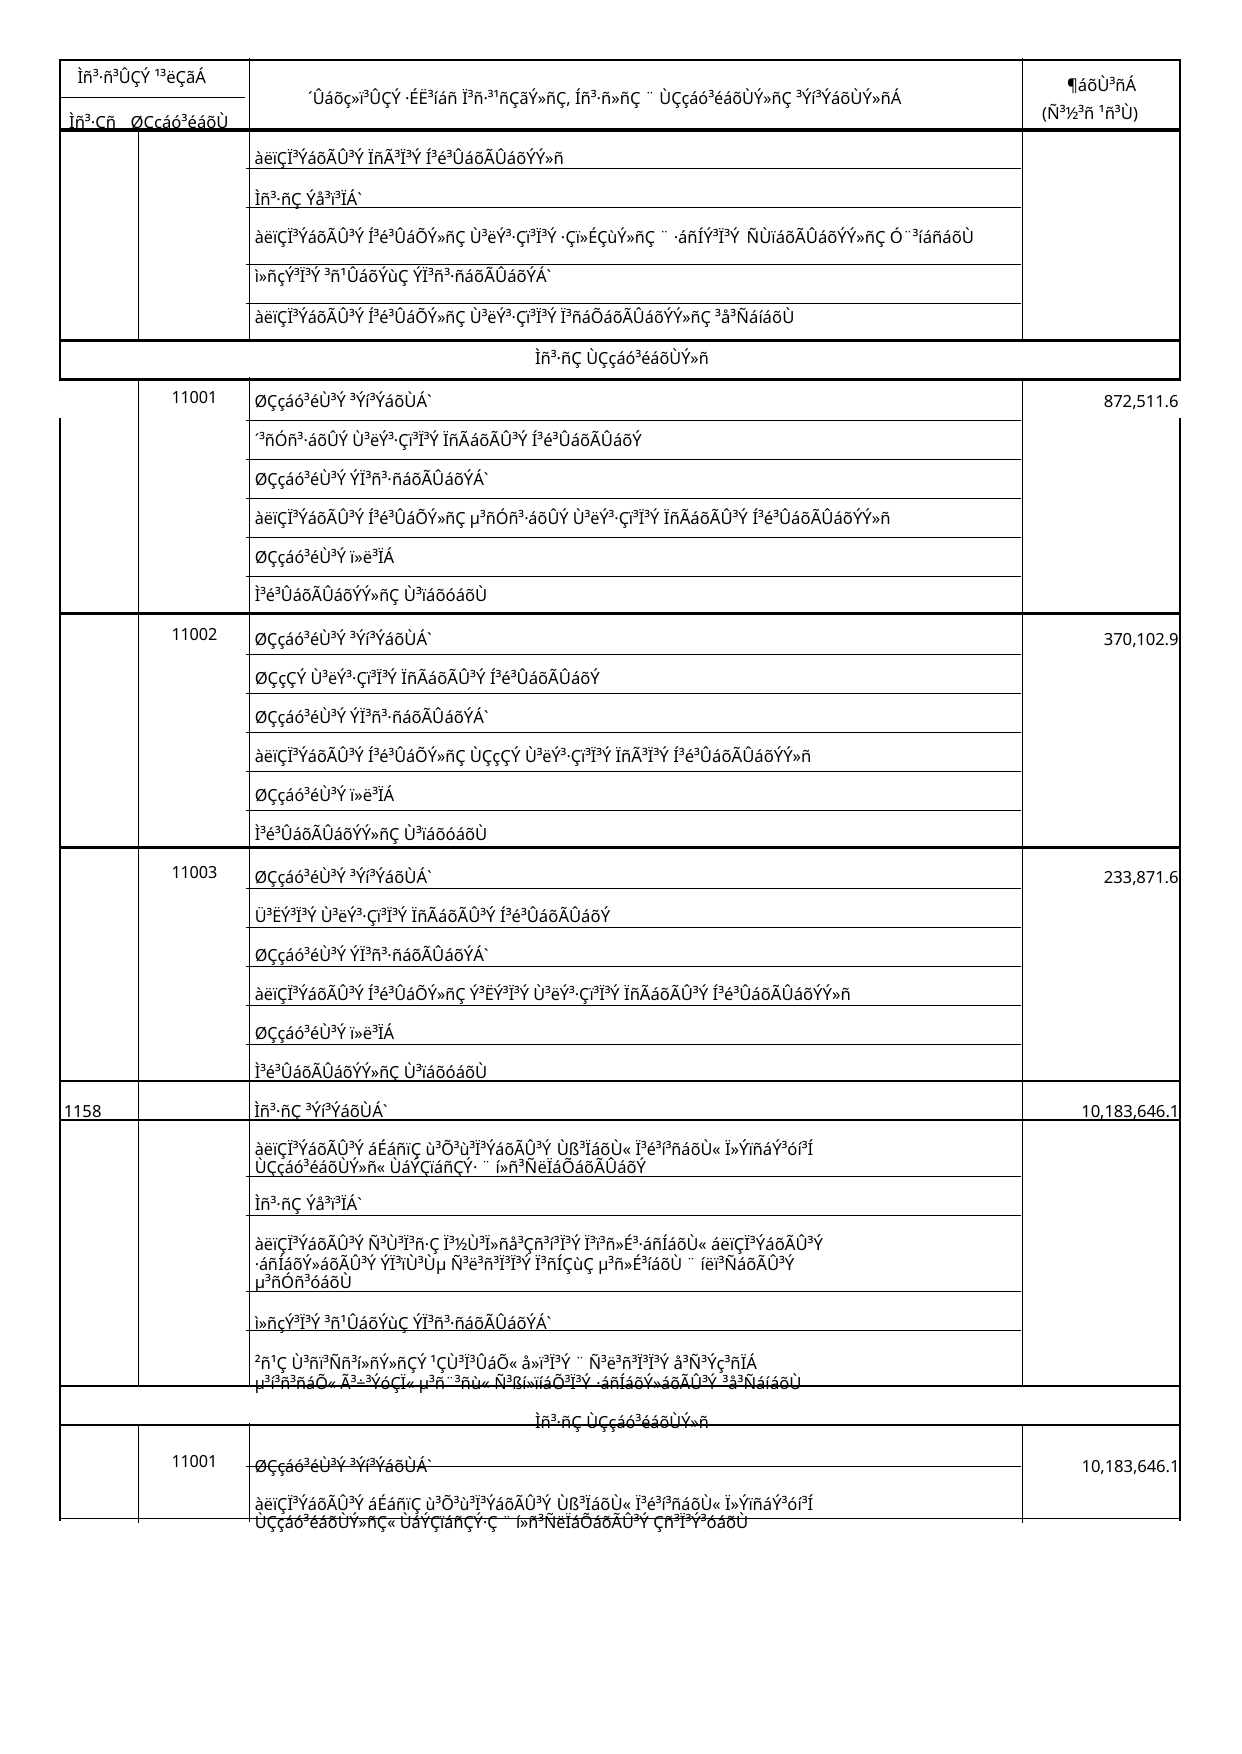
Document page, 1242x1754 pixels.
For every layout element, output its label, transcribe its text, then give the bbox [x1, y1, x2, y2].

text 1158 Ìñ³·ñÇ ³Ýí³ÝáõÙÁ` 10,183,646.1 [63, 1101, 1192, 1119]
text ØÇçÇÝ Ù³ëÝ³·Çï³Ï³Ý ÏñÃáõÃÛ³Ý Í³é³ÛáõÃÛáõÝ [254, 668, 1192, 687]
text Ü³ËÝ³Ï³Ý Ù³ëÝ³·Çï³Ï³Ý ÏñÃáõÃÛ³Ý Í³é³ÛáõÃÛáõÝ [254, 906, 1192, 925]
text àëïÇÏ³ÝáõÃÛ³Ý ÏñÃ³Ï³Ý Í³é³ÛáõÃÛáõÝÝ»ñ [254, 148, 962, 166]
text ØÇçáó³éÙ³Ý ÝÏ³ñ³·ñáõÃÛáõÝÁ` [254, 707, 1192, 726]
text ¶áõÙ³ñÁ (Ñ³½³ñ ¹ñ³Ù) [1042, 74, 1160, 124]
text ØÇçáó³éÙ³Ý ³Ýí³ÝáõÙÁ` [254, 867, 460, 886]
text 872,511.6 [1104, 391, 1192, 410]
text ²ñ¹Ç Ù³ñï³Ññ³í»ñÝ»ñÇÝ ¹ÇÙ³Ï³ÛáÕ« å»ï³Ï³Ý ¨ Ñ³ë³ñ³Ï³Ï³Ý å³Ñ³Ýç³ñÏÁ [254, 1352, 1192, 1374]
text àëïÇÏ³ÝáõÃÛ³Ý Í³é³ÛáÕÝ»ñÇ µ³ñÓñ³·áõÛÝ Ù³ëÝ³·Çï³Ï³Ý ÏñÃáõÃÛ³Ý Í³é³ÛáõÃÛáõÝÝ»ñ [254, 508, 1192, 527]
text ì»ñçÝ³Ï³Ý ³ñ¹ÛáõÝùÇ ÝÏ³ñ³·ñáõÃÛáõÝÁ` [254, 1313, 1192, 1332]
text àëïÇÏ³ÝáõÃÛ³Ý áÉáñïÇ ù³Õ³ù³Ï³ÝáõÃÛ³Ý Ùß³ÏáõÙ« Ï³é³í³ñáõÙ« Ï»ÝïñáÝ³óí³Í ÙÇçáó³éáõÙÝ»ñÇ« ÙáÝÇïáñÇÝ·Ç ¨ í»ñ³ÑëÏáÕáõÃÛ³Ý Çñ³Ï³Ý³óáõÙ [254, 1495, 908, 1532]
text ØÇçáó³éÙ³Ý ï»ë³ÏÁ [254, 785, 1192, 803]
text ì»ñçÝ³Ï³Ý ³ñ¹ÛáõÝùÇ ÝÏ³ñ³·ñáõÃÛáõÝÁ` [254, 266, 1192, 285]
text 11003 [52, 863, 217, 881]
text àëïÇÏ³ÝáõÃÛ³Ý Í³é³ÛáÕÝ»ñÇ Ù³ëÝ³·Çï³Ï³Ý Ï³ñáÕáõÃÛáõÝÝ»ñÇ ³å³ÑáíáõÙ [254, 305, 1192, 328]
text Ìñ³·ñÇ Ýå³ï³ÏÁ` [254, 1194, 1192, 1213]
text àëïÇÏ³ÝáõÃÛ³Ý áÉáñïÇ ù³Õ³ù³Ï³ÝáõÃÛ³Ý Ùß³ÏáõÙ« Ï³é³í³ñáõÙ« Ï»ÝïñáÝ³óí³Í ÙÇçáó³éáõÙÝ»ñ« ÙáÝÇïáñÇÝ· ¨ í»ñ³ÑëÏáÕáõÃÛáõÝ [254, 1141, 908, 1178]
text Ìñ³·ñÇ ÙÇçáó³éáõÙÝ»ñ [523, 1412, 720, 1431]
text Ì³é³ÛáõÃÛáõÝÝ»ñÇ Ù³ïáõóáõÙ [254, 1062, 1192, 1081]
text ·áñÍáõÝ»áõÃÛ³Ý ÝÏ³ïÙ³Ùµ Ñ³ë³ñ³Ï³Ï³Ý Ï³ñÍÇùÇ µ³ñ»É³íáõÙ ¨ íëï³ÑáõÃÛ³Ý [254, 1255, 1192, 1274]
text àëïÇÏ³ÝáõÃÛ³Ý Í³é³ÛáÕÝ»ñÇ ÙÇçÇÝ Ù³ëÝ³·Çï³Ï³Ý ÏñÃ³Ï³Ý Í³é³ÛáõÃÛáõÝÝ»ñ [254, 746, 1192, 764]
text ØÇçáó³éÙ³Ý ÝÏ³ñ³·ñáõÃÛáõÝÁ` [254, 469, 1192, 488]
text 10,183,646.1 [1081, 1456, 1192, 1474]
text 11001 [52, 1451, 217, 1470]
text ØÇçáó³éÙ³Ý ³Ýí³ÝáõÙÁ` [254, 391, 460, 410]
text ØÇçáó³éÙ³Ý ÝÏ³ñ³·ñáõÃÛáõÝÁ` [254, 945, 1192, 964]
text ØÇçáó³éÙ³Ý ³Ýí³ÝáõÙÁ` [254, 1456, 460, 1474]
text 233,871.6 [1104, 867, 1192, 886]
text àëïÇÏ³ÝáõÃÛ³Ý Í³é³ÛáÕÝ»ñÇ Ý³ËÝ³Ï³Ý Ù³ëÝ³·Çï³Ï³Ý ÏñÃáõÃÛ³Ý Í³é³ÛáõÃÛáõÝÝ»ñ [254, 984, 1192, 1003]
text ´Ûáõç»ï³ÛÇÝ ·ÉË³íáñ Ï³ñ·³¹ñÇãÝ»ñÇ, Íñ³·ñ»ñÇ ¨ ÙÇçáó³éáõÙÝ»ñÇ ³Ýí³ÝáõÙÝ»ñÁ [308, 87, 966, 109]
text ØÇçáó³éÙ³Ý ï»ë³ÏÁ [254, 1023, 1192, 1042]
text µ³ñÓñ³óáõÙ [254, 1274, 1192, 1292]
text àëïÇÏ³ÝáõÃÛ³Ý Ñ³Ù³Ï³ñ·Ç Ï³½Ù³Ï»ñå³Çñ³í³Ï³Ý Ï³ï³ñ»É³·áñÍáõÙ« áëïÇÏ³ÝáõÃÛ³Ý [254, 1233, 1192, 1255]
text 11002 [52, 624, 217, 643]
text àëïÇÏ³ÝáõÃÛ³Ý Í³é³ÛáÕÝ»ñÇ Ù³ëÝ³·Çï³Ï³Ý ·Çï»ÉÇùÝ»ñÇ ¨ ·áñÍÝ³Ï³Ý ÑÙïáõÃÛáõÝÝ»ñÇ Ó¨³íáñáõÙ [254, 228, 975, 247]
text ØÇçáó³éÙ³Ý ³Ýí³ÝáõÙÁ` [254, 629, 460, 648]
text µ³í³ñ³ñáÕ« Ã³÷³ÝóÇÏ« µ³ñ¨³ñù« Ñ³ßí»ïíáÕ³Ï³Ý ·áñÍáõÝ»áõÃÛ³Ý ³å³ÑáíáõÙ [254, 1374, 1192, 1393]
text Ì³é³ÛáõÃÛáõÝÝ»ñÇ Ù³ïáõóáõÙ [254, 824, 1192, 842]
text Ìñ³·ñÇ Ýå³ï³ÏÁ` [254, 188, 1192, 207]
text Ìñ³·ñÇ ÙÇçáó³éáõÙÝ»ñ [523, 348, 720, 367]
text Ì³é³ÛáõÃÛáõÝÝ»ñÇ Ù³ïáõóáõÙ [254, 586, 1192, 604]
text ´³ñÓñ³·áõÛÝ Ù³ëÝ³·Çï³Ï³Ý ÏñÃáõÃÛ³Ý Í³é³ÛáõÃÛáõÝ [254, 430, 1192, 449]
text Ìñ³·ñ³ÛÇÝ ¹³ëÇãÁ Ìñ³·Çñ ØÇçáó³éáõÙ [69, 66, 248, 133]
text 11001 [52, 387, 217, 406]
text 370,102.9 [1104, 629, 1192, 648]
text ØÇçáó³éÙ³Ý ï»ë³ÏÁ [254, 547, 1192, 566]
